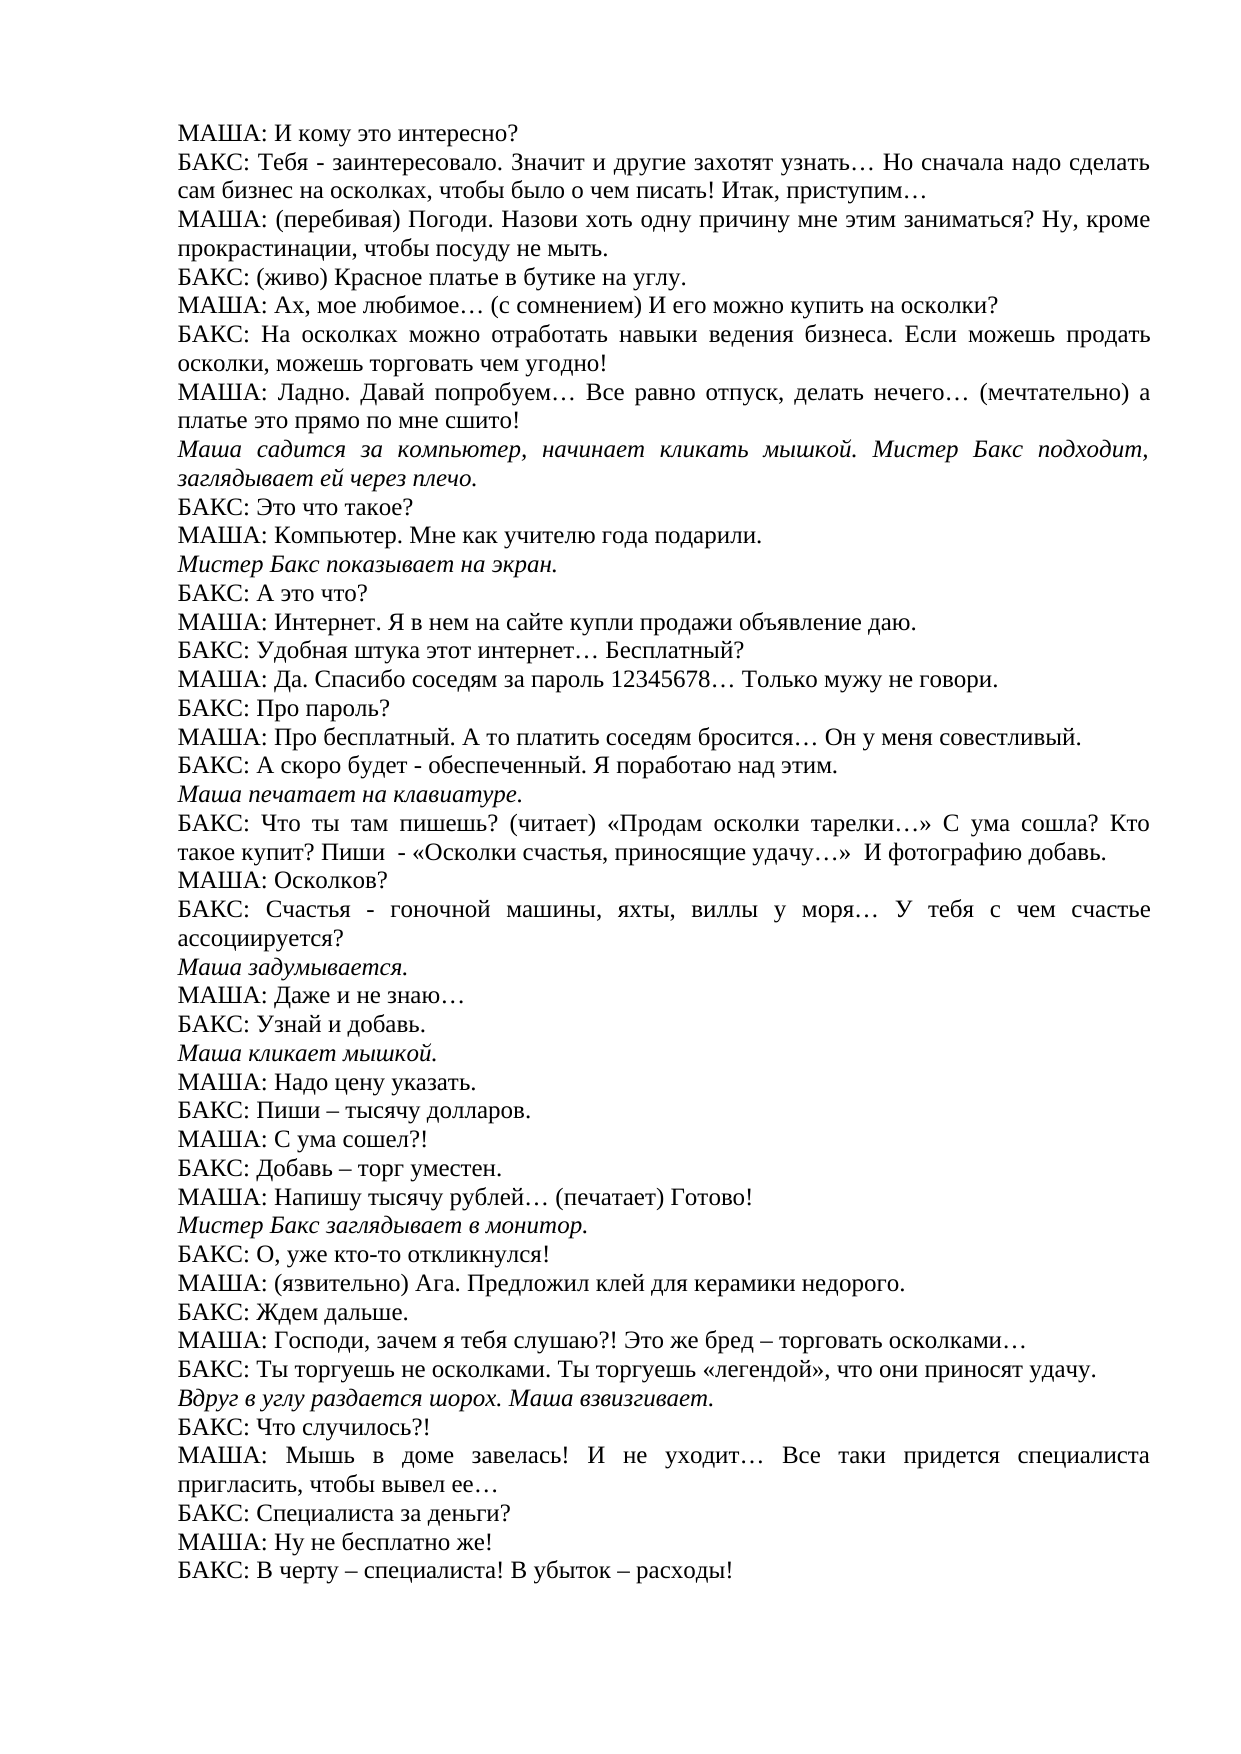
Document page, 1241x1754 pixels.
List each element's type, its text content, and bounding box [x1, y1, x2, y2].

text МАША: Ладно. Давай попробуем… Все равно отпуск, делать нечего… (мечтательно) а платье это прямо по мне сшито! [177, 377, 1152, 434]
text БАКС: О, уже кто-то откликнулся! [177, 1239, 1152, 1268]
text МАША: Осколков? [177, 866, 1152, 894]
text МАША: Напишу тысячу рублей… (печатает) Готово! [177, 1182, 1152, 1211]
text Маша садится за компьютер, начинает кликать мышкой. Мистер Бакс подходит, заглядывает ей через плечо. [177, 434, 1152, 492]
text БАКС: Счастья - гоночной машины, яхты, виллы у моря… У тебя с чем счастье ассоциируется? [177, 894, 1152, 952]
text МАША: Ну не бесплатно же! [177, 1527, 1152, 1556]
text Маша кликает мышкой. [177, 1038, 1152, 1067]
text БАКС: В черту – специалиста! В убыток – расходы! [177, 1556, 1152, 1584]
text БАКС: А скоро будет - обеспеченный. Я поработаю над этим. [177, 751, 1152, 779]
text МАША: (язвительно) Ага. Предложил клей для керамики недорого. [177, 1268, 1152, 1297]
text МАША: Мышь в доме завелась! И не уходит… Все таки придется специалиста пригласить, чтобы вывел ее… [177, 1441, 1152, 1498]
text МАША: Да. Спасибо соседям за пароль 12345678… Только мужу не говори. [177, 664, 1152, 693]
text БАКС: Что ты там пишешь? (читает) «Продам осколки тарелки…» С ума сошла? Кто такое купит? Пиши - «Осколки счастья, приносящие удачу…» И фотографию добавь. [177, 808, 1152, 866]
text Мистер Бакс заглядывает в монитор. [177, 1211, 1152, 1239]
text БАКС: Узнай и добавь. [177, 1009, 1152, 1038]
text МАША: Про бесплатный. А то платить соседям бросится… Он у меня совестливый. [177, 722, 1152, 751]
text Маша задумывается. [177, 952, 1152, 981]
text БАКС: Ты торгуешь не осколками. Ты торгуешь «легендой», что они приносят удачу. [177, 1354, 1152, 1383]
text МАША: Господи, зачем я тебя слушаю?! Это же бред – торговать осколками… [177, 1326, 1152, 1354]
text БАКС: (живо) Красное платье в бутике на углу. [177, 262, 1152, 291]
text МАША: Интернет. Я в нем на сайте купли продажи объявление даю. [177, 607, 1152, 636]
text БАКС: Ждем дальше. [177, 1297, 1152, 1326]
text Вдруг в углу раздается шорох. Маша взвизгивает. [177, 1383, 1152, 1412]
text МАША: И кому это интересно? [177, 118, 1152, 147]
text МАША: (перебивая) Погоди. Назови хоть одну причину мне этим заниматься? Ну, кроме прокрастинации, чтобы посуду не мыть. [177, 204, 1152, 262]
text МАША: Надо цену указать. [177, 1067, 1152, 1096]
text БАКС: На осколках можно отработать навыки ведения бизнеса. Если можешь продать осколки, можешь торговать чем угодно! [177, 319, 1152, 377]
text БАКС: Добавь – торг уместен. [177, 1153, 1152, 1182]
text МАША: Компьютер. Мне как учителю года подарили. [177, 521, 1152, 549]
text МАША: Даже и не знаю… [177, 981, 1152, 1009]
text БАКС: Пиши – тысячу долларов. [177, 1096, 1152, 1124]
text БАКС: Удобная штука этот интернет… Бесплатный? [177, 636, 1152, 664]
text Маша печатает на клавиатуре. [177, 779, 1152, 808]
text БАКС: Тебя - заинтересовало. Значит и другие захотят узнать… Но сначала надо сделать сам бизнес на осколках, чтобы было о чем писать! Итак, приступим… [177, 147, 1152, 204]
text БАКС: Про пароль? [177, 693, 1152, 722]
text МАША: С ума сошел?! [177, 1124, 1152, 1153]
text Мистер Бакс показывает на экран. [177, 549, 1152, 578]
text БАКС: Специалиста за деньги? [177, 1498, 1152, 1527]
text БАКС: Это что такое? [177, 492, 1152, 521]
text БАКС: Что случилось?! [177, 1412, 1152, 1441]
text БАКС: А это что? [177, 578, 1152, 607]
text МАША: Ах, мое любимое… (с сомнением) И его можно купить на осколки? [177, 291, 1152, 319]
